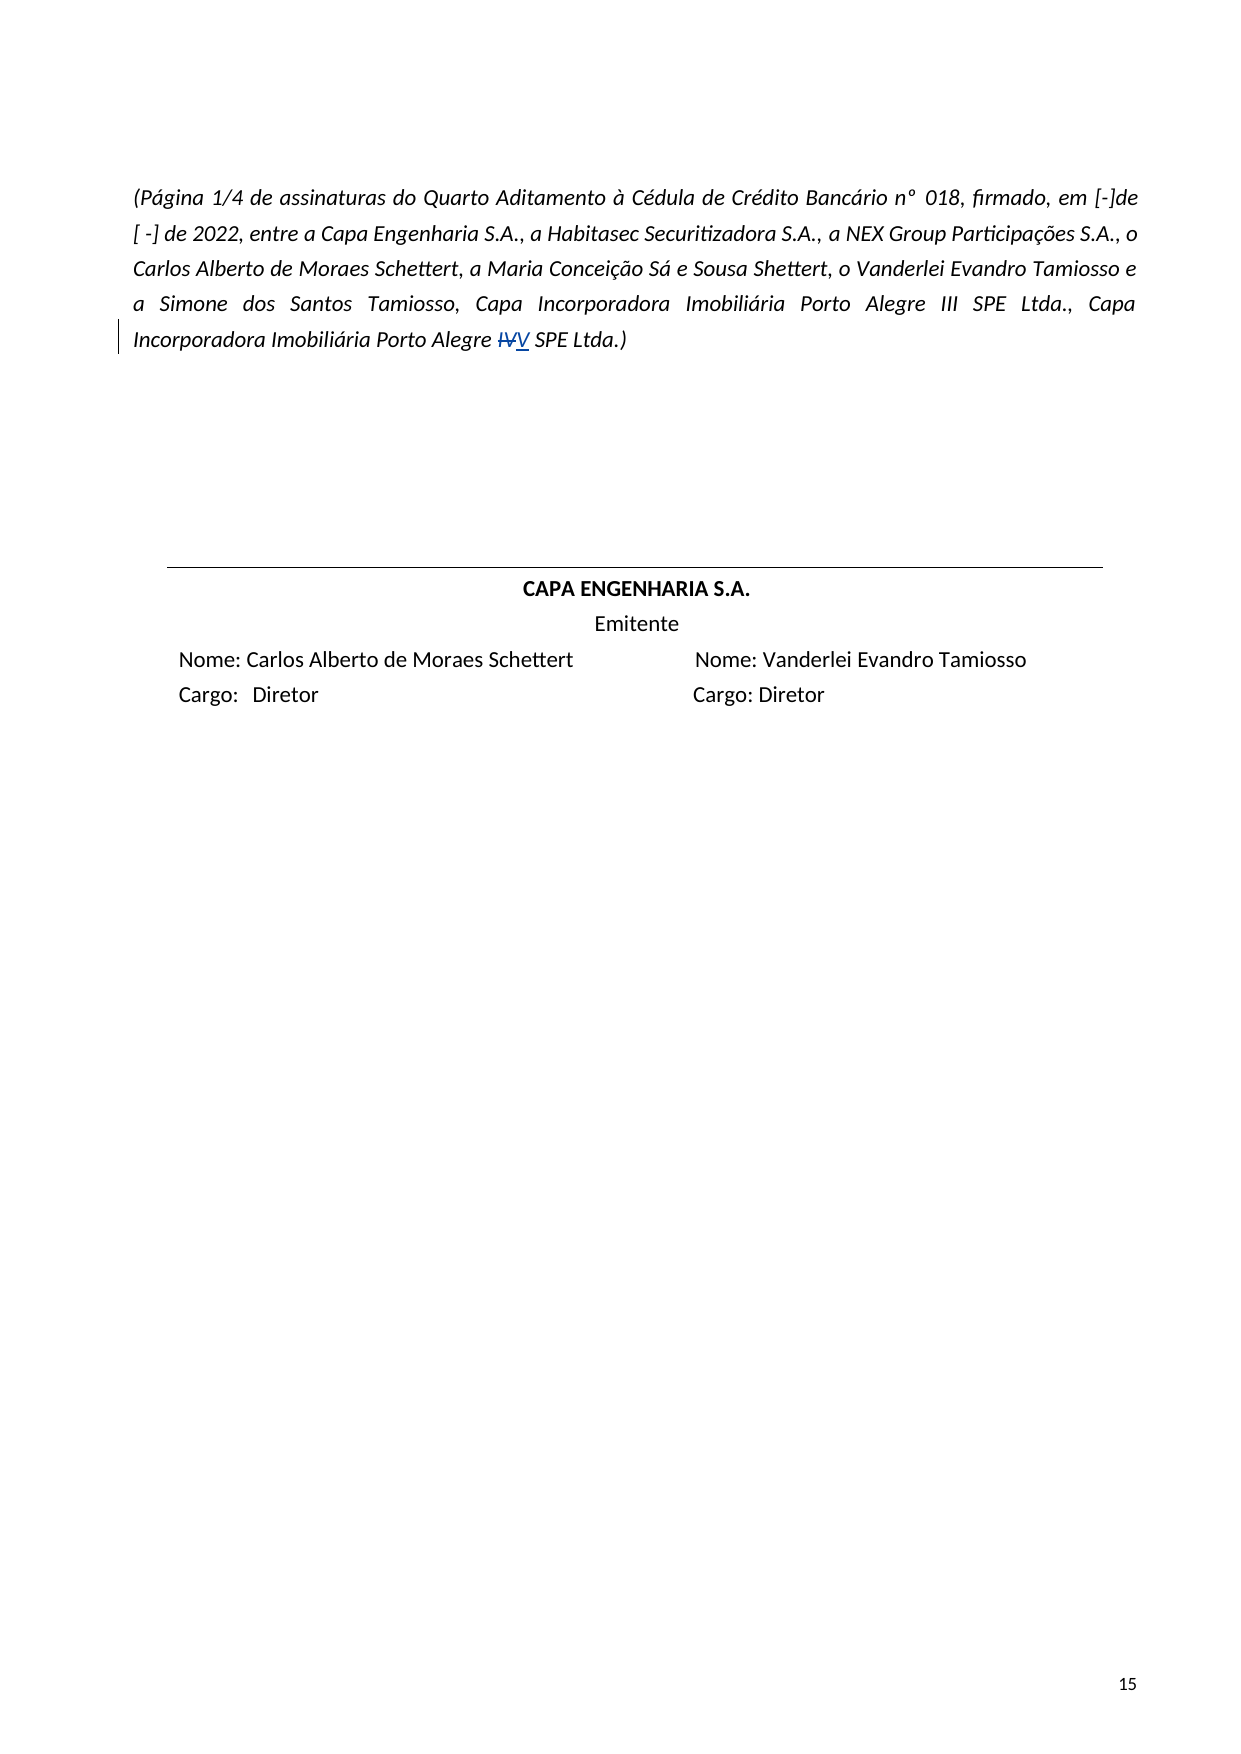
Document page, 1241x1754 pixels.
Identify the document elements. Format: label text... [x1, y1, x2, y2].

table_header CAPA ENGENHARIA S.A. Emitente [167, 568, 1103, 639]
text (Página 1/4 de assinaturas do Quarto Aditamento à Cédula de Crédito Bancário nº 018, firmado, em [-]de [ -] de 2022, entre a Capa Engenharia S.A., a Habitasec Securitizadora S.A., a NEX Group Participações S.A., o Carlos Alberto de Moraes Schettert, a Maria Conceição Sá e Sousa Shettert, o Vanderlei Evandro Tamiosso e a Simone dos Santos Tamiosso, Capa Incorporadora Imobiliária Porto Alegre III SPE Ltda., Capa Incorporadora Imobiliária Porto Alegre SPE Ltda.) [133, 177, 1141, 354]
table_cell Nome: Carlos Alberto de Moraes Schettert Nome: Vanderlei Evandro Tamiosso [167, 639, 1103, 674]
table_cell Cargo: Diretor Cargo: Diretor [167, 674, 1103, 709]
